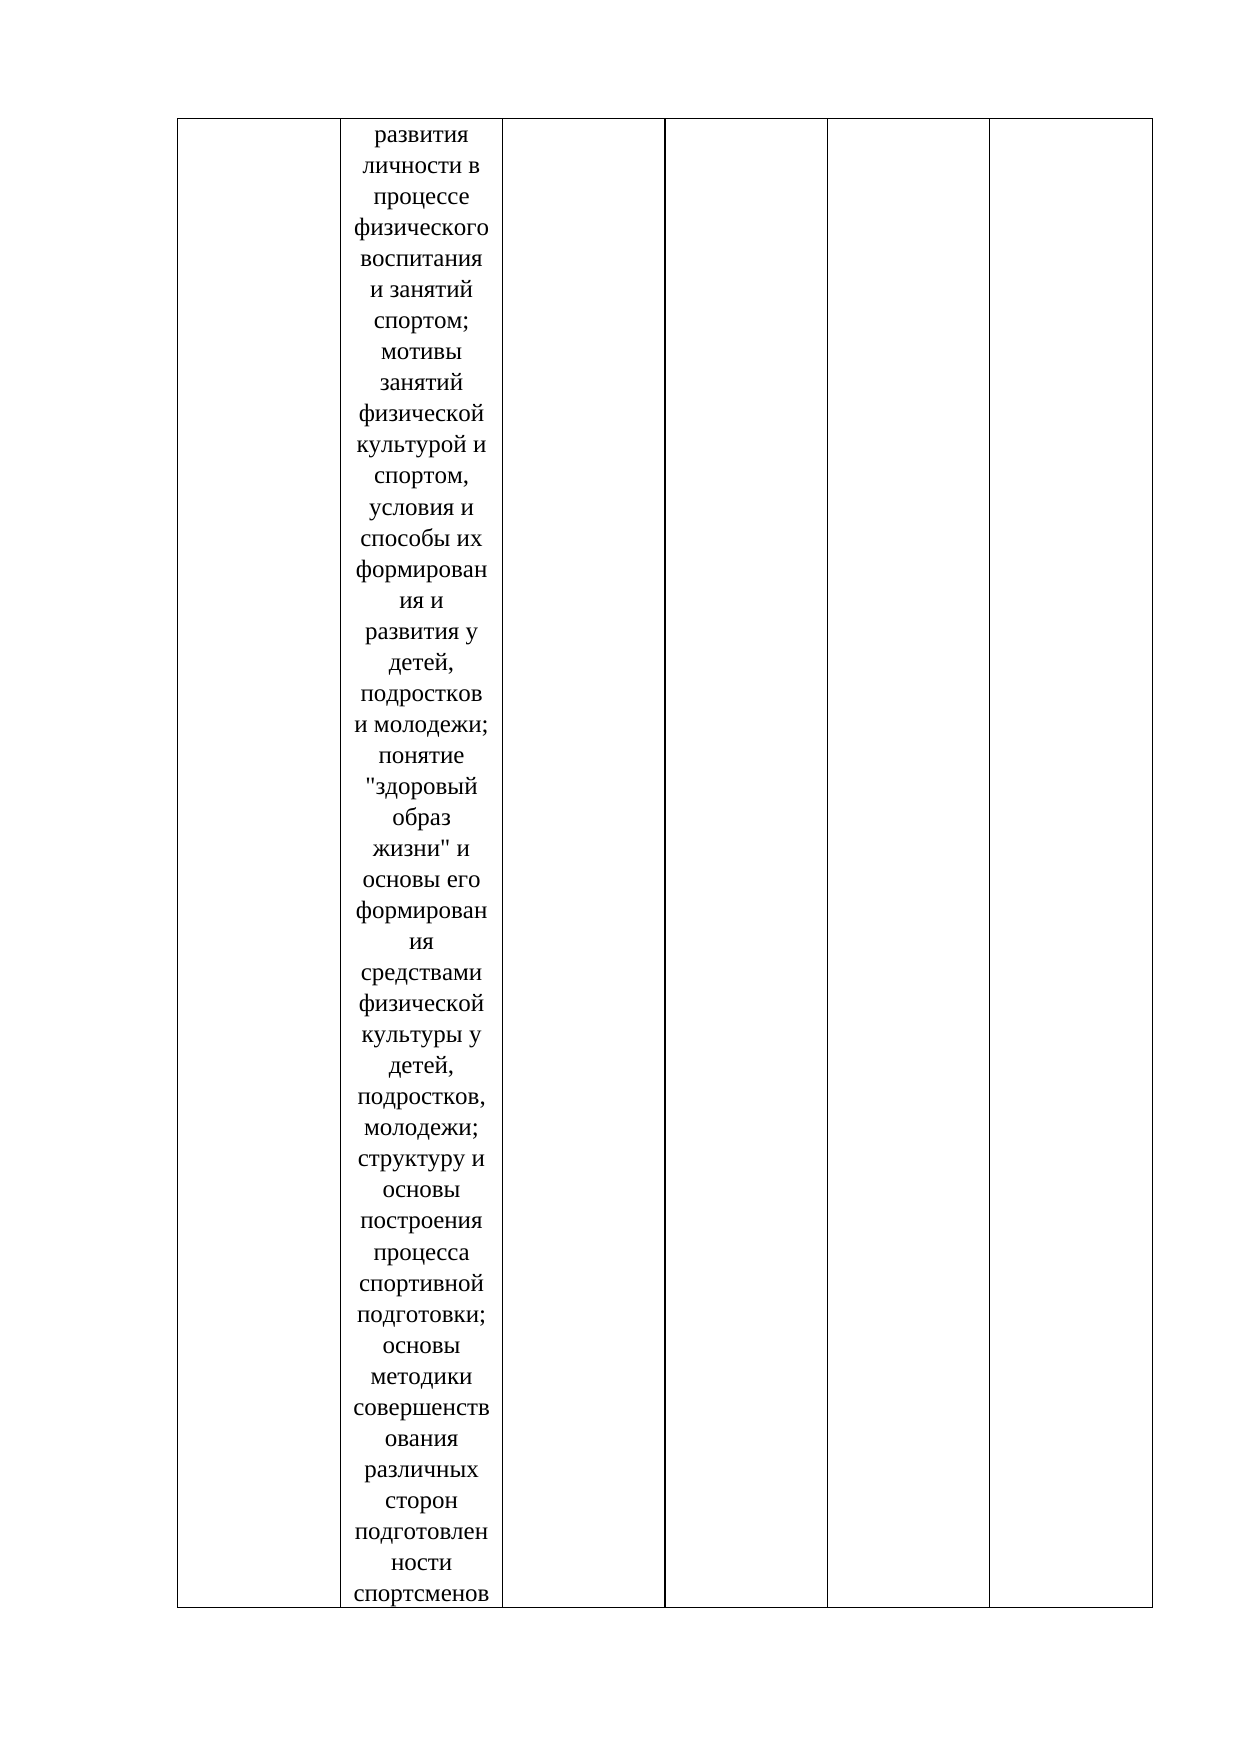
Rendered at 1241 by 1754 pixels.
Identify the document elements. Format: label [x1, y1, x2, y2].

table_cell [503, 119, 664, 1607]
table_cell [341, 119, 502, 1607]
table_cell [990, 119, 1152, 1607]
table_cell [178, 119, 340, 1607]
table_cell [828, 119, 989, 1607]
table_cell [666, 119, 827, 1607]
